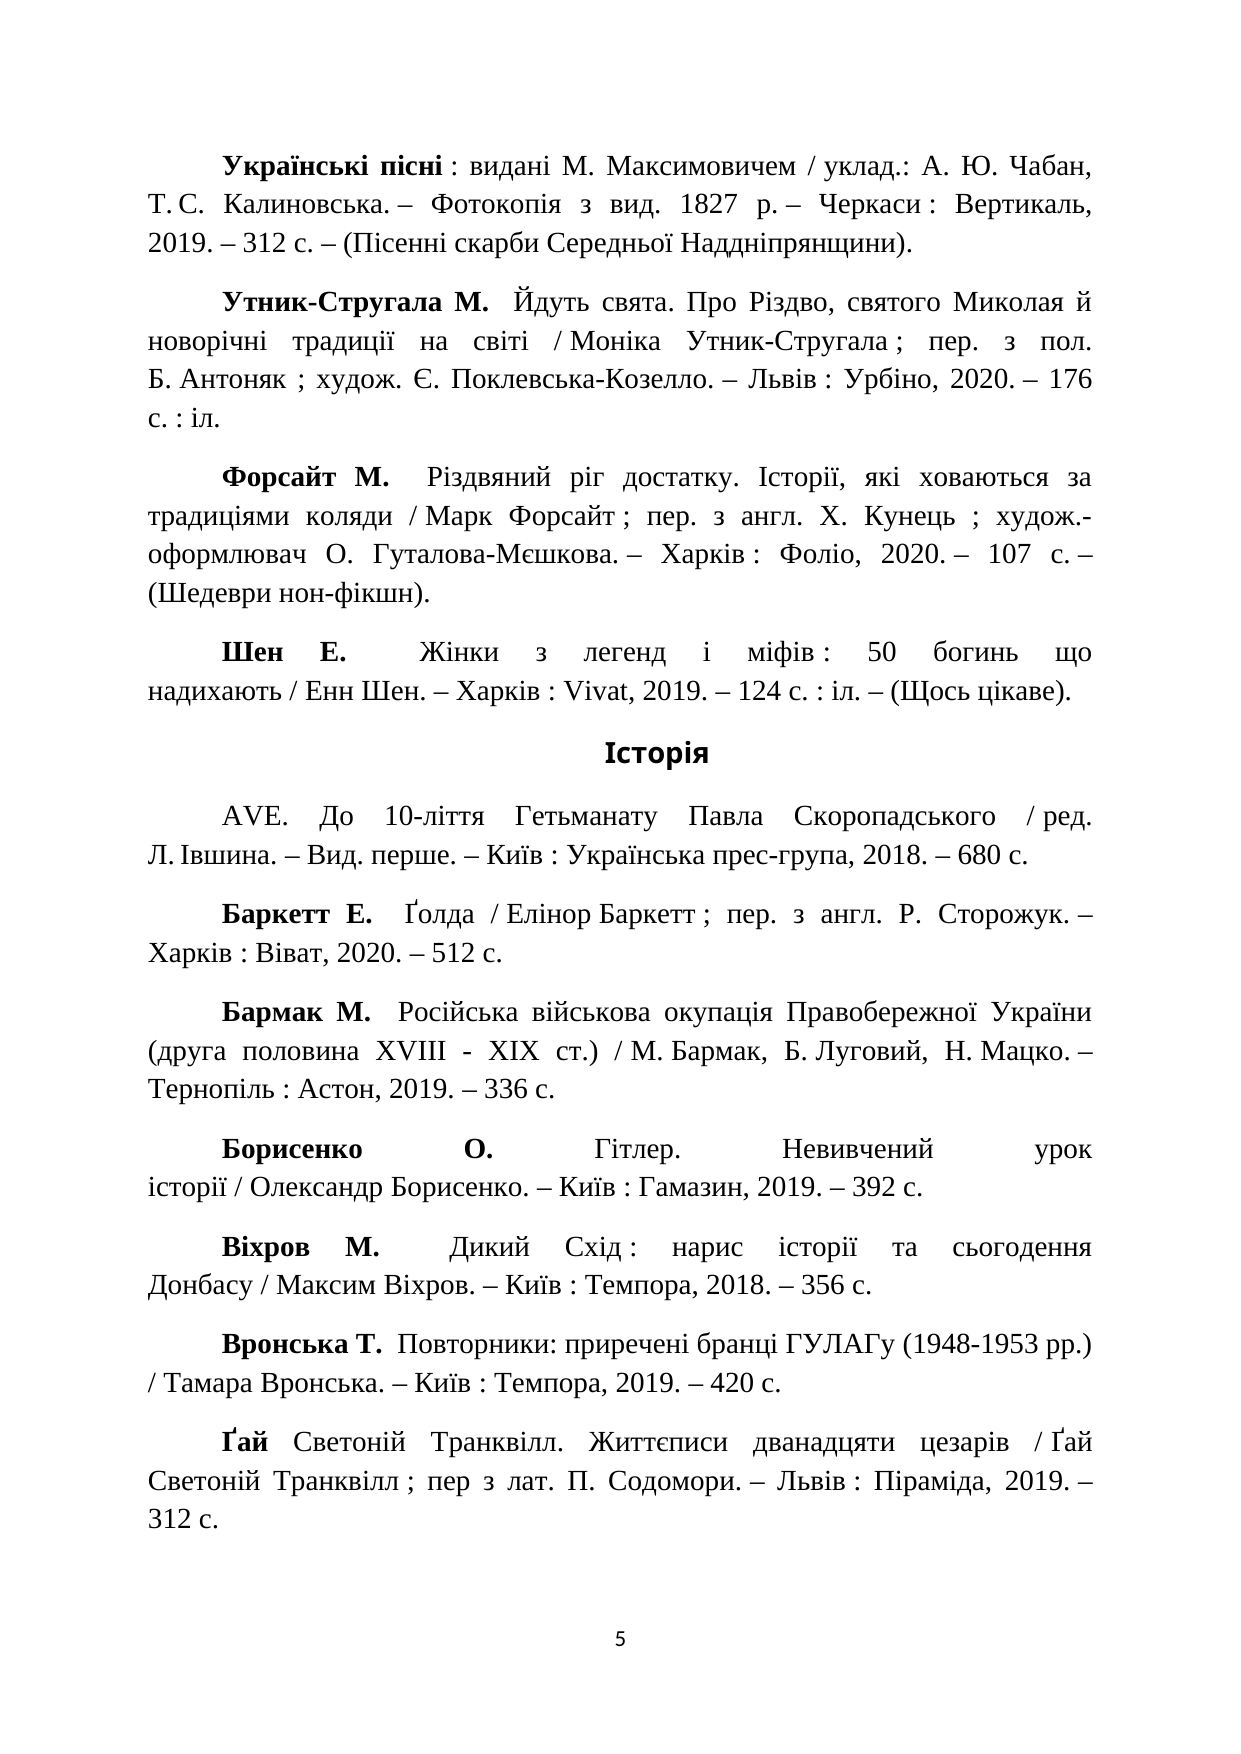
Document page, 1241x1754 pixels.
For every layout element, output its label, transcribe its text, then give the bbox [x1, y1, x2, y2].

text Історія [148, 732, 1092, 772]
text Ґай Светоній Транквілл. Життєписи дванадцяти цезарів / Ґай Светоній Транквілл ; пер з лат. П. Содомори. – Львів : Піраміда, 2019. – 312 с. [148, 1424, 1092, 1535]
text Вронська Т. Повторники: приречені бранці ГУЛАГу (1948-1953 рр.) / Тамара Вронська. – Київ : Темпора, 2019. – 420 с. [148, 1327, 1092, 1399]
text Українські пісні : видані М. Максимовичем / уклад.: А. Ю. Чабан, Т. С. Калиновська. – Фотокопія з вид. 1827 р. – Черкаси : Вертикаль, 2019. – 312 с. – (Пісенні скарби Середньої Наддніпрянщини). [148, 148, 1092, 258]
text Віхров М. Дикий Схід : нарис історії та сьогодення Донбасу / Максим Віхров. – Київ : Темпора, 2018. – 356 с. [148, 1229, 1092, 1301]
text Форсайт М. Різдвяний ріг достатку. Історії, які ховаються за традиціями коляди / Марк Форсайт ; пер. з англ. Х. Кунець ; худож.-оформлювач О. Гуталова-Мєшкова. – Харків : Фоліо, 2020. – 107 с. – (Шедеври нон-фікшн). [148, 459, 1092, 608]
text Баркетт Е. Ґолда / Елінор Баркетт ; пер. з англ. Р. Сторожук. – Харків : Віват, 2020. – 512 с. [148, 896, 1092, 968]
text АVЕ. До 10-ліття Гетьманату Павла Скоропадського / ред. Л. Івшина. – Вид. перше. – Київ : Українська прес-група, 2018. – 680 с. [148, 798, 1092, 871]
text Борисенко О. Гітлер. Невивчений урок історії / Олександр Борисенко. – Київ : Гамазин, 2019. – 392 с. [148, 1131, 1092, 1203]
text Утник-Стругала М. Йдуть свята. Про Різдво, святого Миколая й новорічні традиції на світі / Моніка Утник-Стругала ; пер. з пол. Б. Антоняк ; худож. Є. Поклевська-Козелло. – Львів : Урбіно, 2020. – 176 с. : іл. [148, 284, 1092, 433]
text Шен Е. Жінки з легенд і міфів : 50 богинь що надихають / Енн Шен. – Харків : Vivat, 2019. – 124 с. : іл. – (Щось цікаве). [148, 634, 1092, 706]
text Бармак М. Російська військова окупація Правобережної України (друга половина ХVІІІ - ХІХ ст.) / М. Бармак, Б. Луговий, Н. Мацко. – Тернопіль : Астон, 2019. – 336 с. [148, 994, 1092, 1105]
